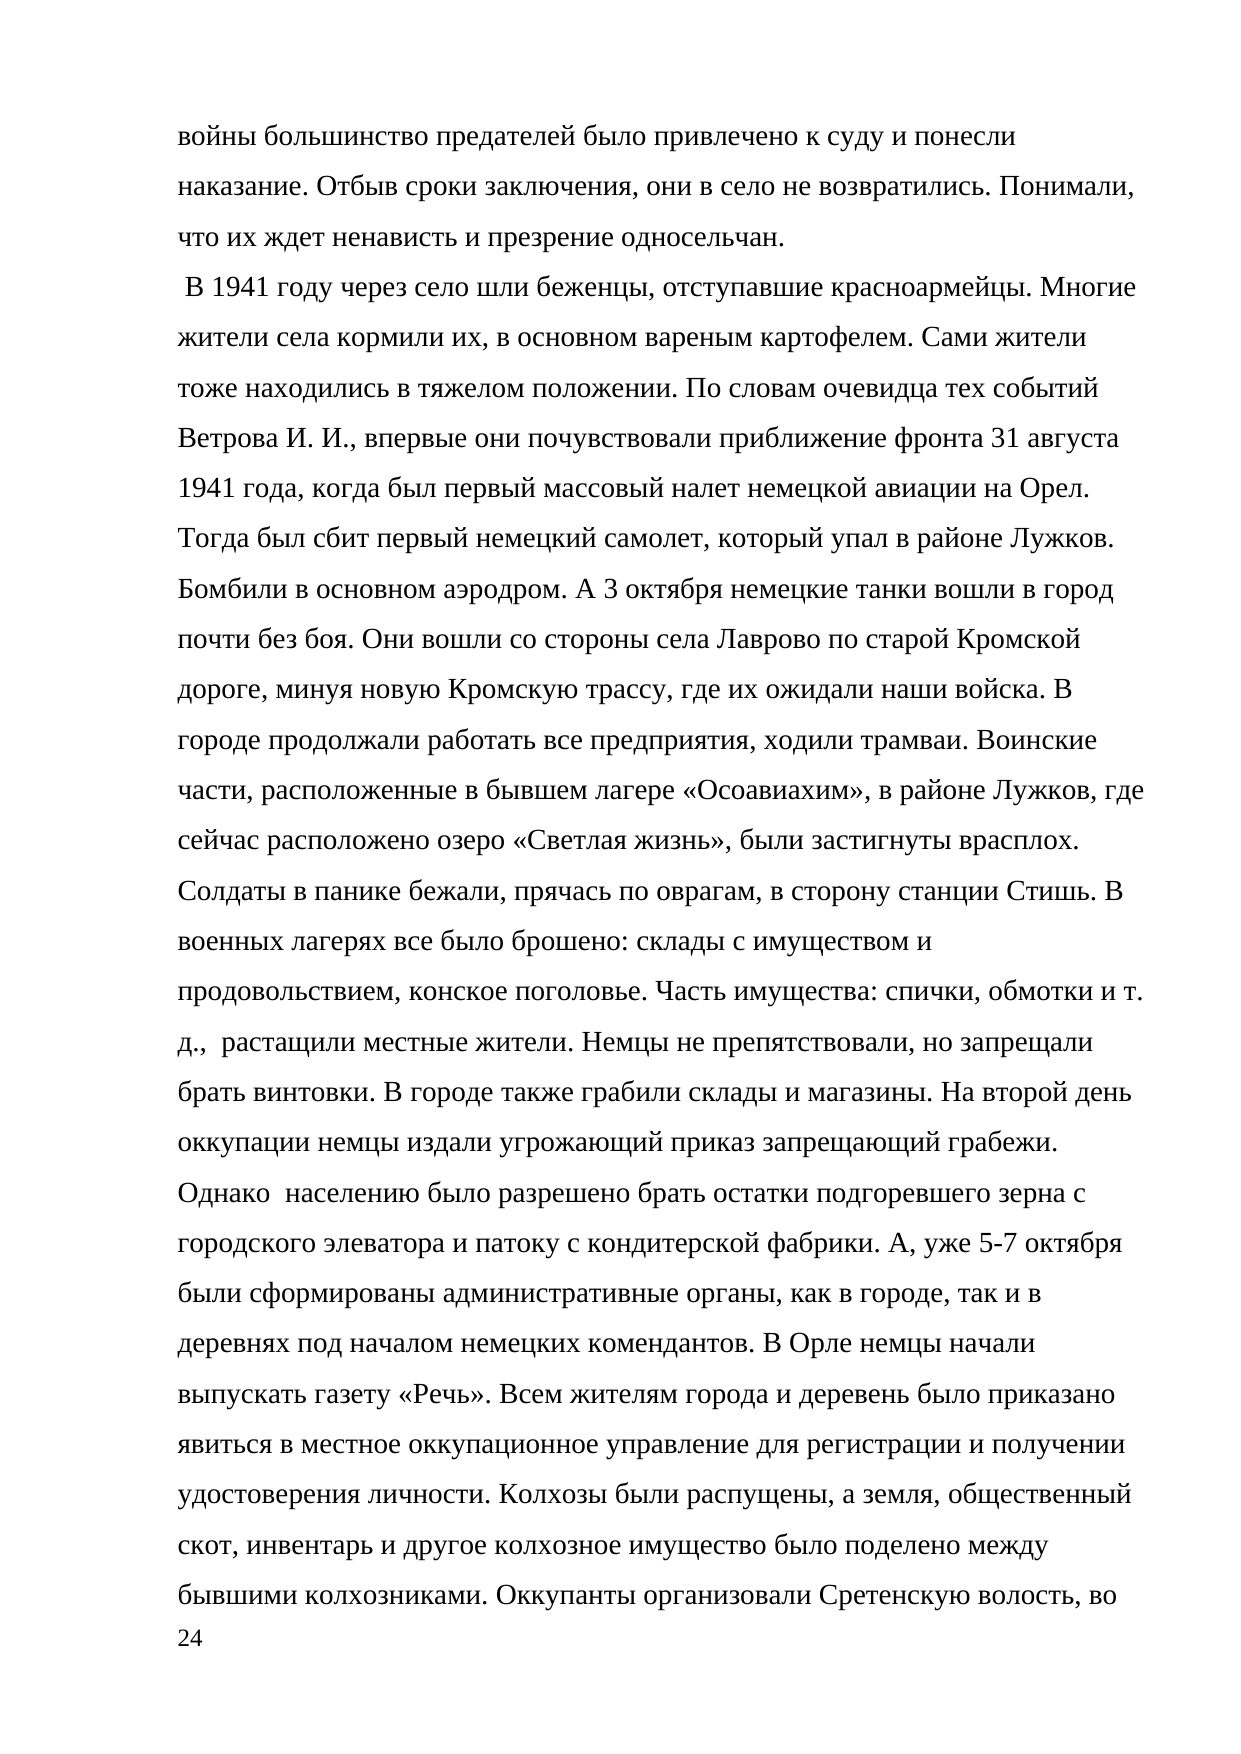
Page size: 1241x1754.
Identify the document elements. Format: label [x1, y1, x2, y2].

text [177, 269, 1152, 1611]
text [177, 118, 1152, 252]
